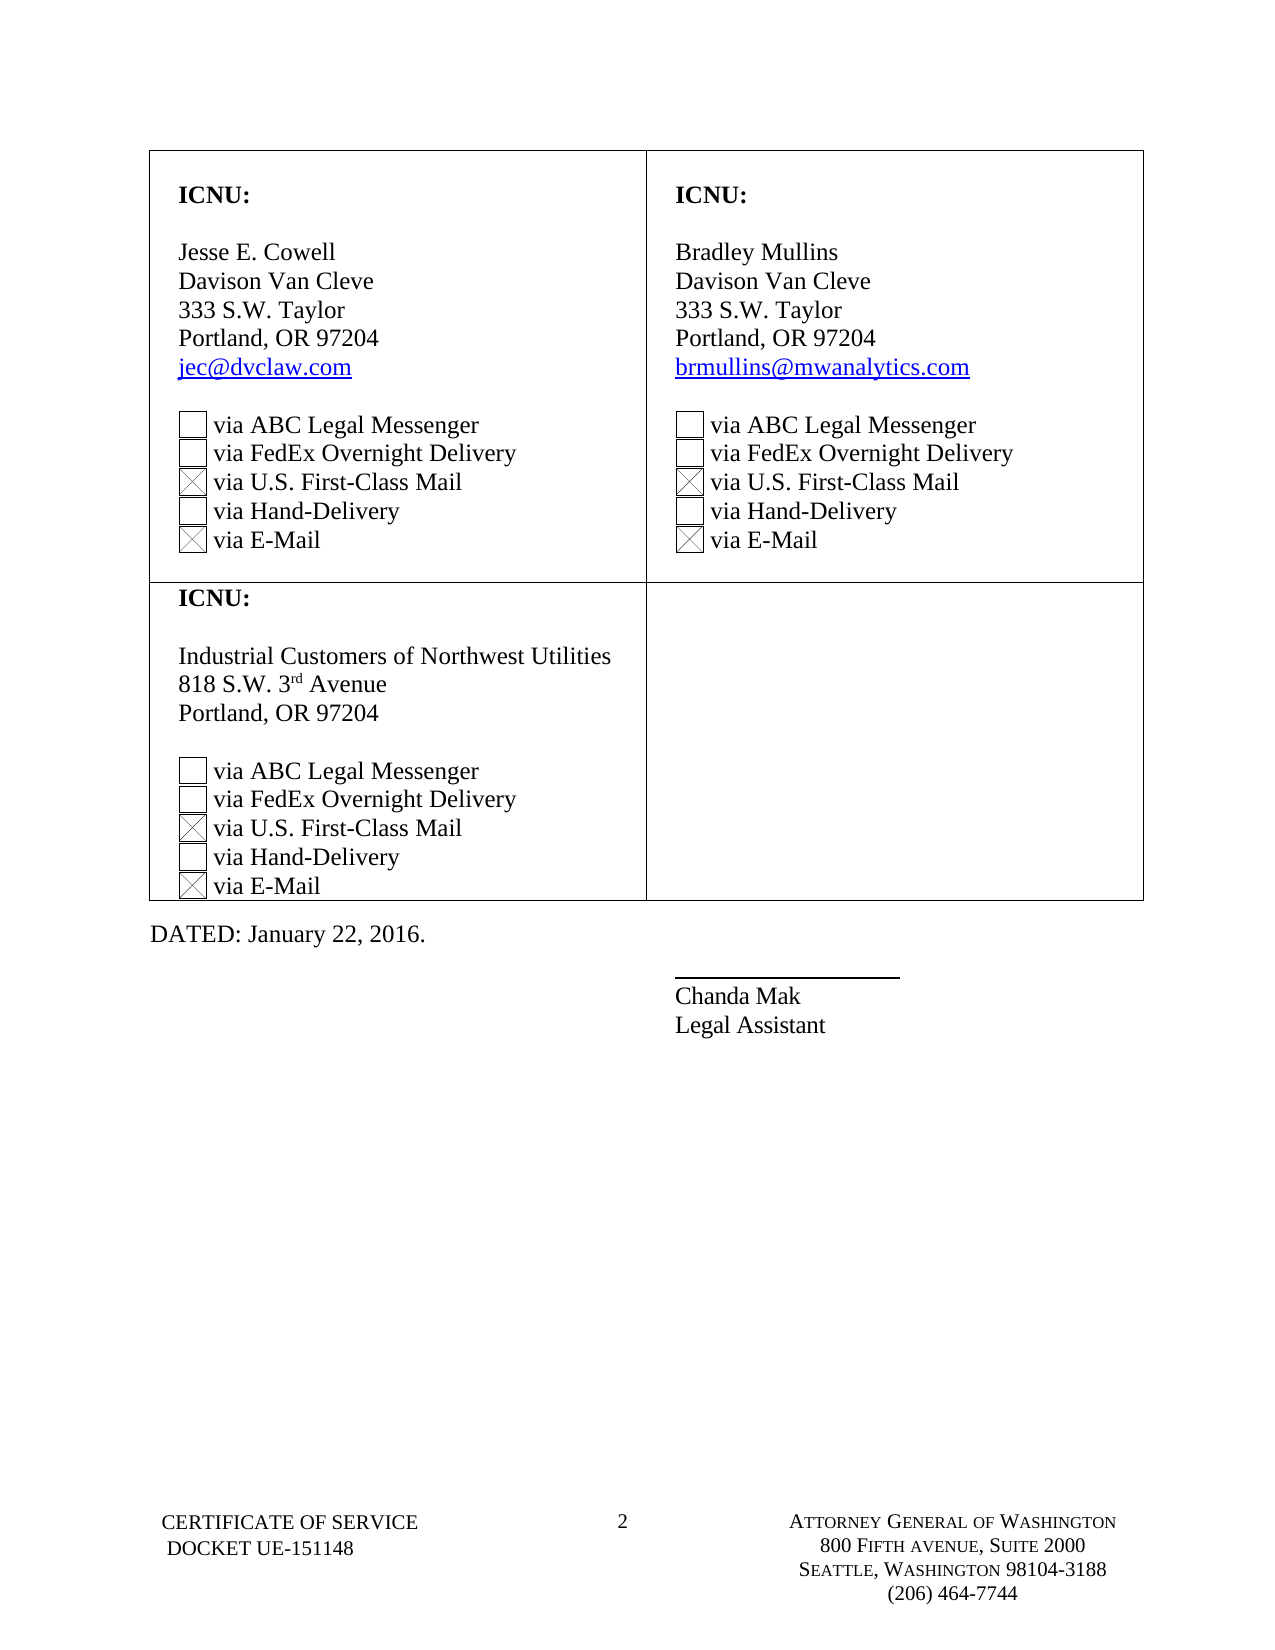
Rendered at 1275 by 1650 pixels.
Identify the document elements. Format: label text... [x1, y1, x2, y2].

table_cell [150, 151, 646, 582]
table_cell : via ABC Legal Messenger via FedEx Overnight Delivery via U.S. First-Class Mail via Hand-Delivery via E-Mail [150, 583, 646, 899]
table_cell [647, 151, 1143, 582]
text DATED: . [150, 901, 1125, 952]
text Legal Assistant [150, 1010, 1125, 1039]
table_cell [647, 583, 1143, 899]
